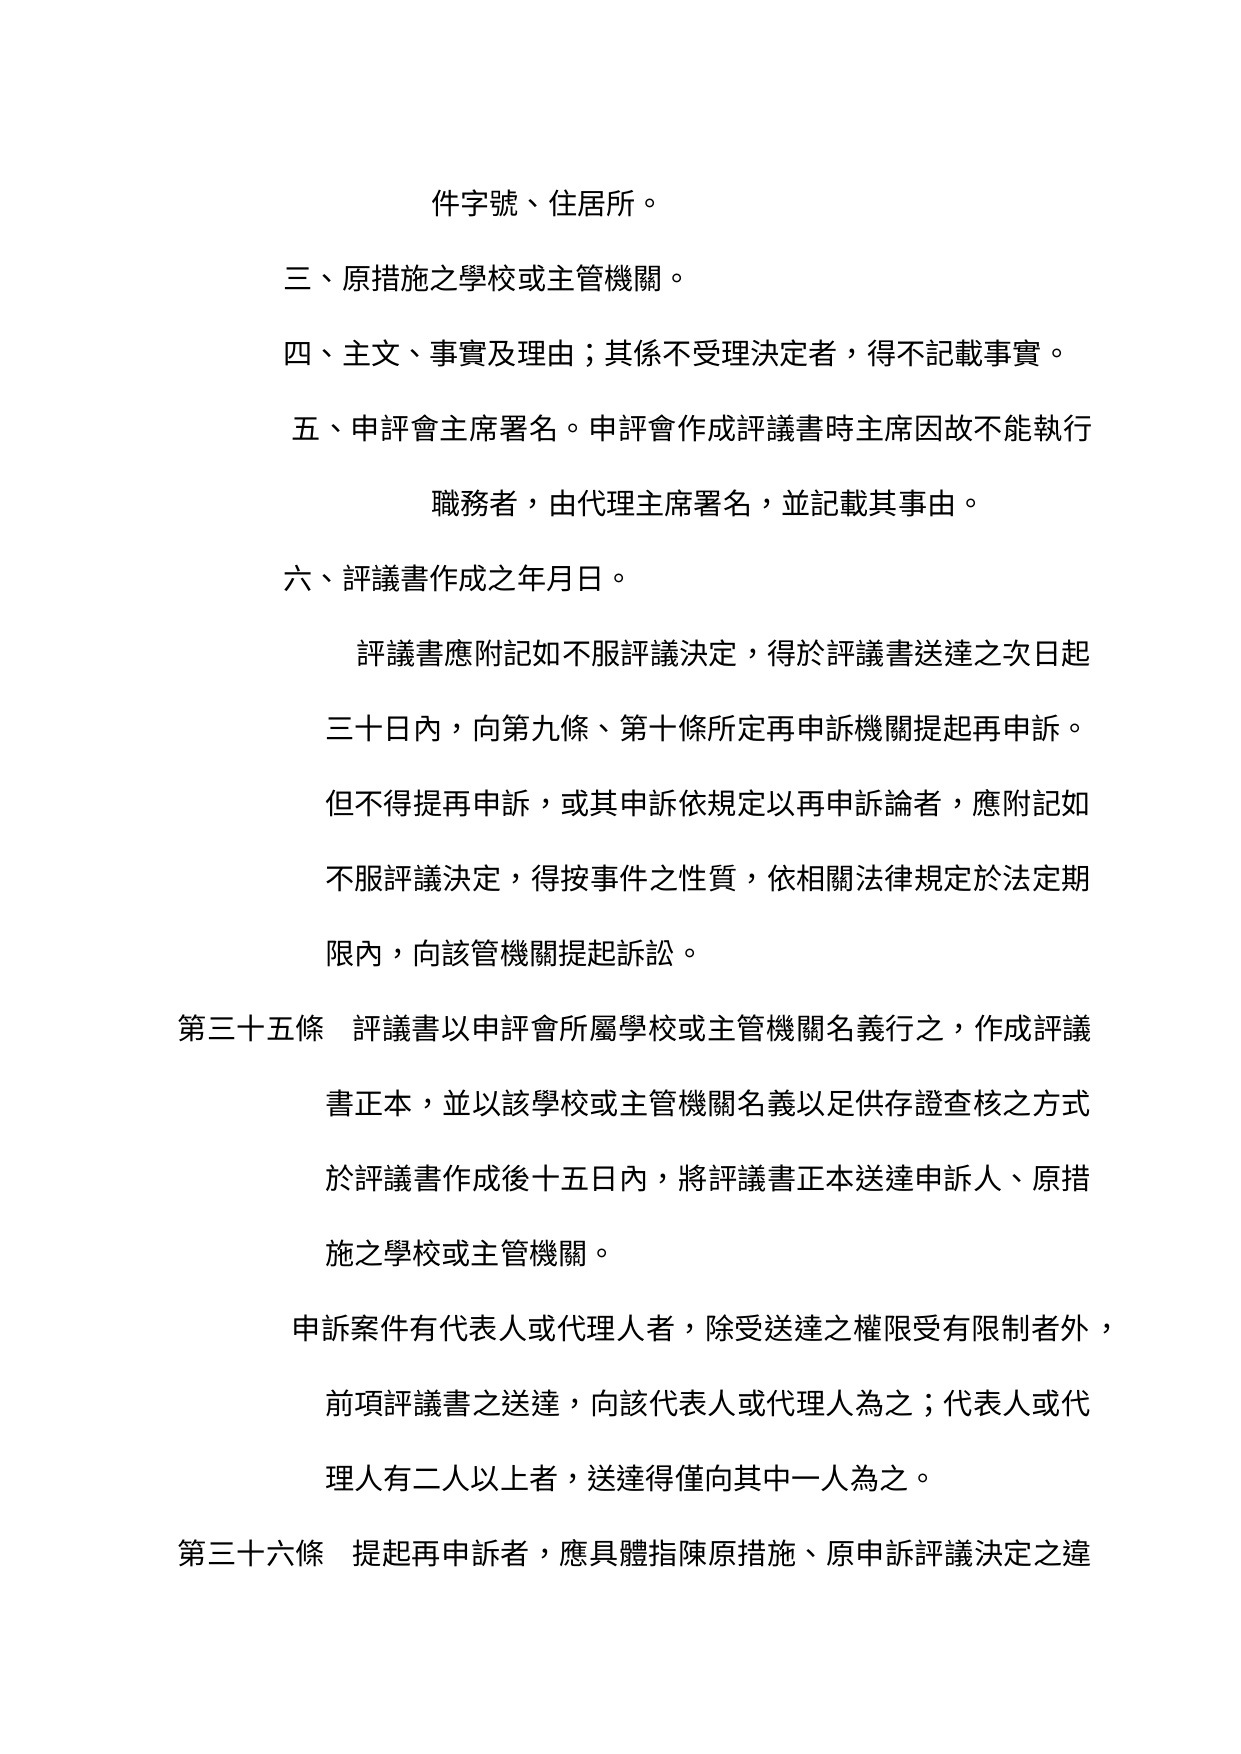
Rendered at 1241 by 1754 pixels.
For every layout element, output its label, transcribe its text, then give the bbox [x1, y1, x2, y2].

text 六、評議書作成之年月日。 [177, 539, 1092, 614]
text 五、申評會主席署名。申評會作成評議書時主席因故不能執行職務者，由代理主席署名，並記載其事由。 [177, 389, 1092, 539]
text 評議書應附記如不服評議決定，得於評議書送達之次日起三十日內，向第九條、第十條所定再申訴機關提起再申訴。但不得提再申訴，或其申訴依規定以再申訴論者，應附記如不服評議決定，得按事件之性質，依相關法律規定於法定期限內，向該管機關提起訴訟。 [325, 614, 1092, 989]
text 申訴案件有代表人或代理人者，除受送達之權限受有限制者外，前項評議書之送達，向該代表人或代理人為之；代表人或代理人有二人以上者，送達得僅向其中一人為之。 [177, 1289, 1092, 1514]
text 四、主文、事實及理由；其係不受理決定者，得不記載事實。 [177, 314, 1092, 389]
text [177, 1514, 1092, 1589]
text 第三十五條 評議書以申評會所屬學校或主管機關名義行之，作成評議書正本，並以該學校或主管機關名義以足供存證查核之方式，於評議書作成後十五日內，將評議書正本送達申訴人、原措施之學校或主管機關。 [177, 989, 1092, 1289]
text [177, 164, 1092, 239]
text 三、原措施之學校或主管機關。 [177, 239, 1092, 314]
